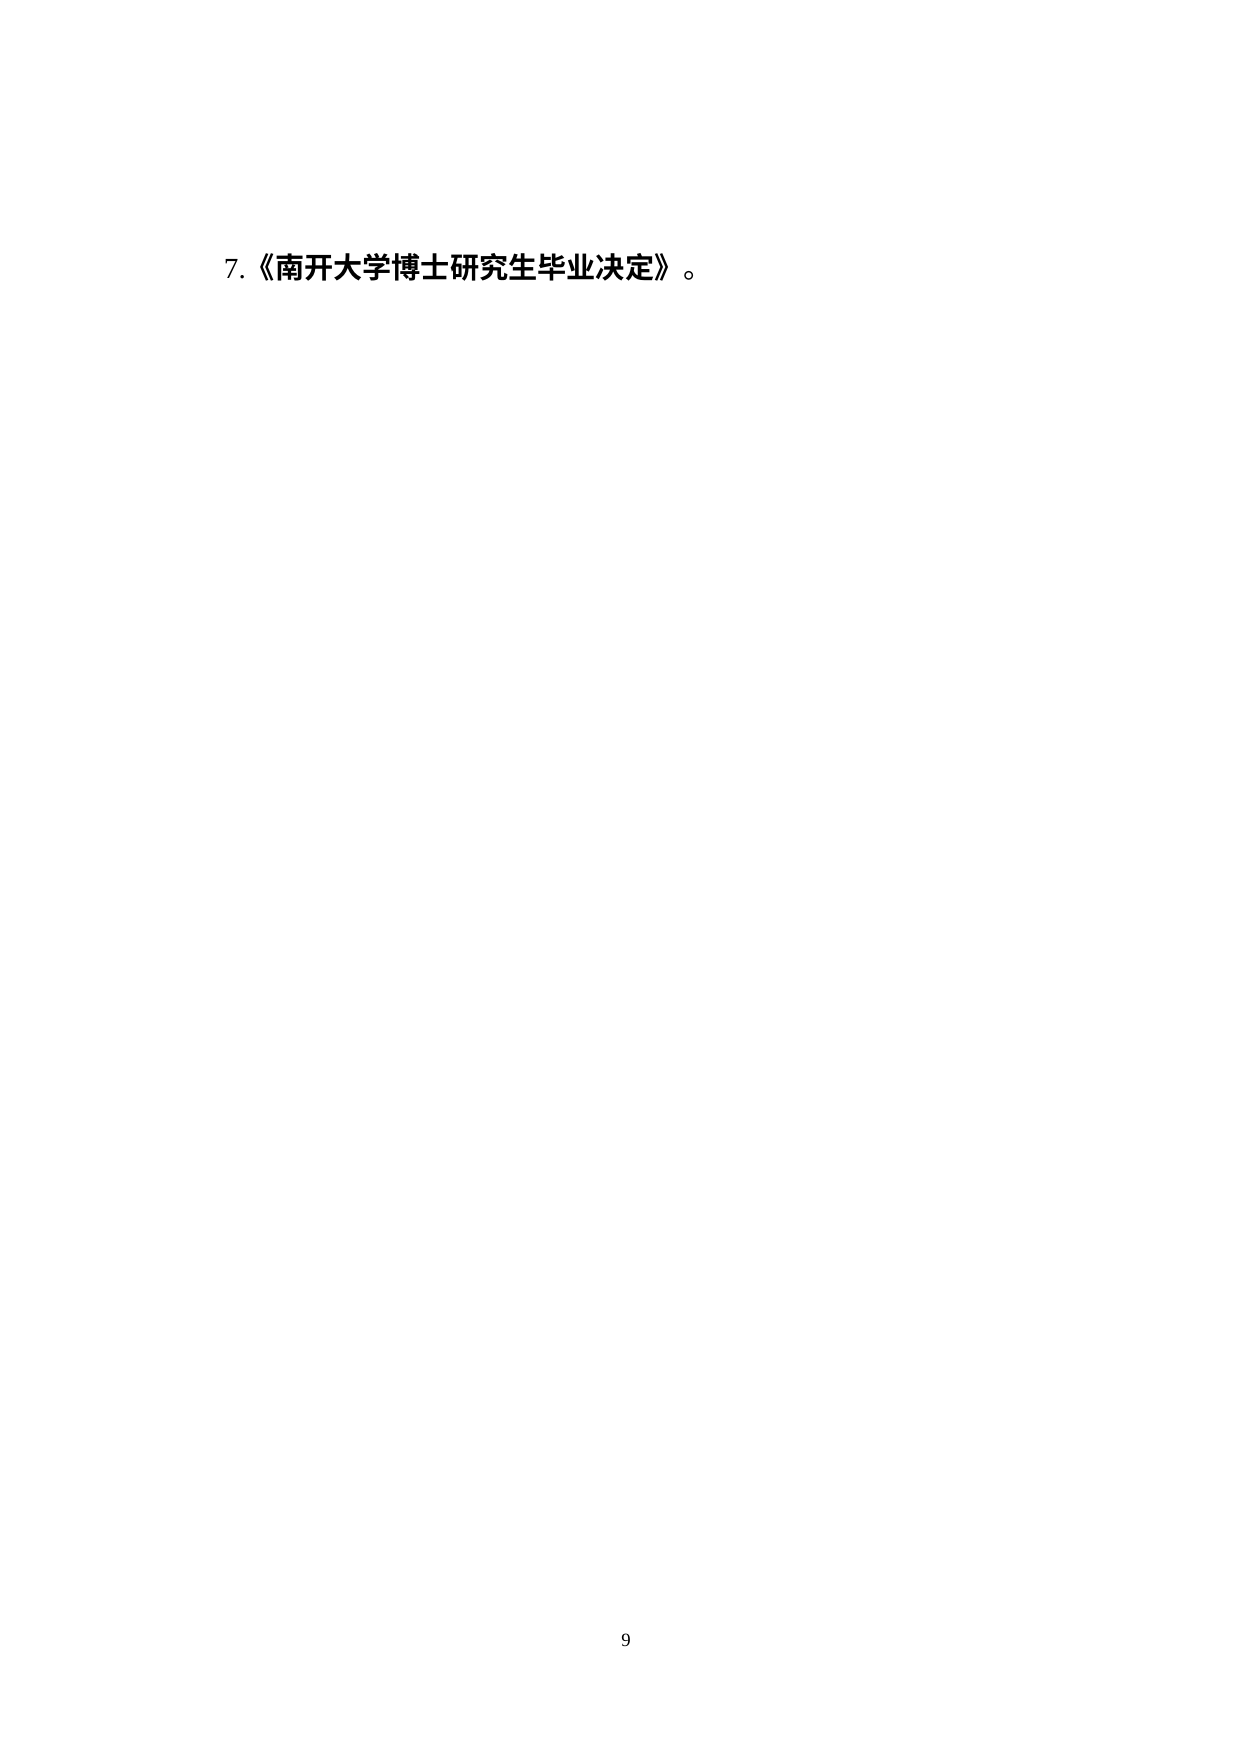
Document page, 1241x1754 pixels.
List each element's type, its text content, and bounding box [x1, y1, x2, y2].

text 7.《南开大学博士研究生毕业决定》。 [165, 233, 1084, 298]
